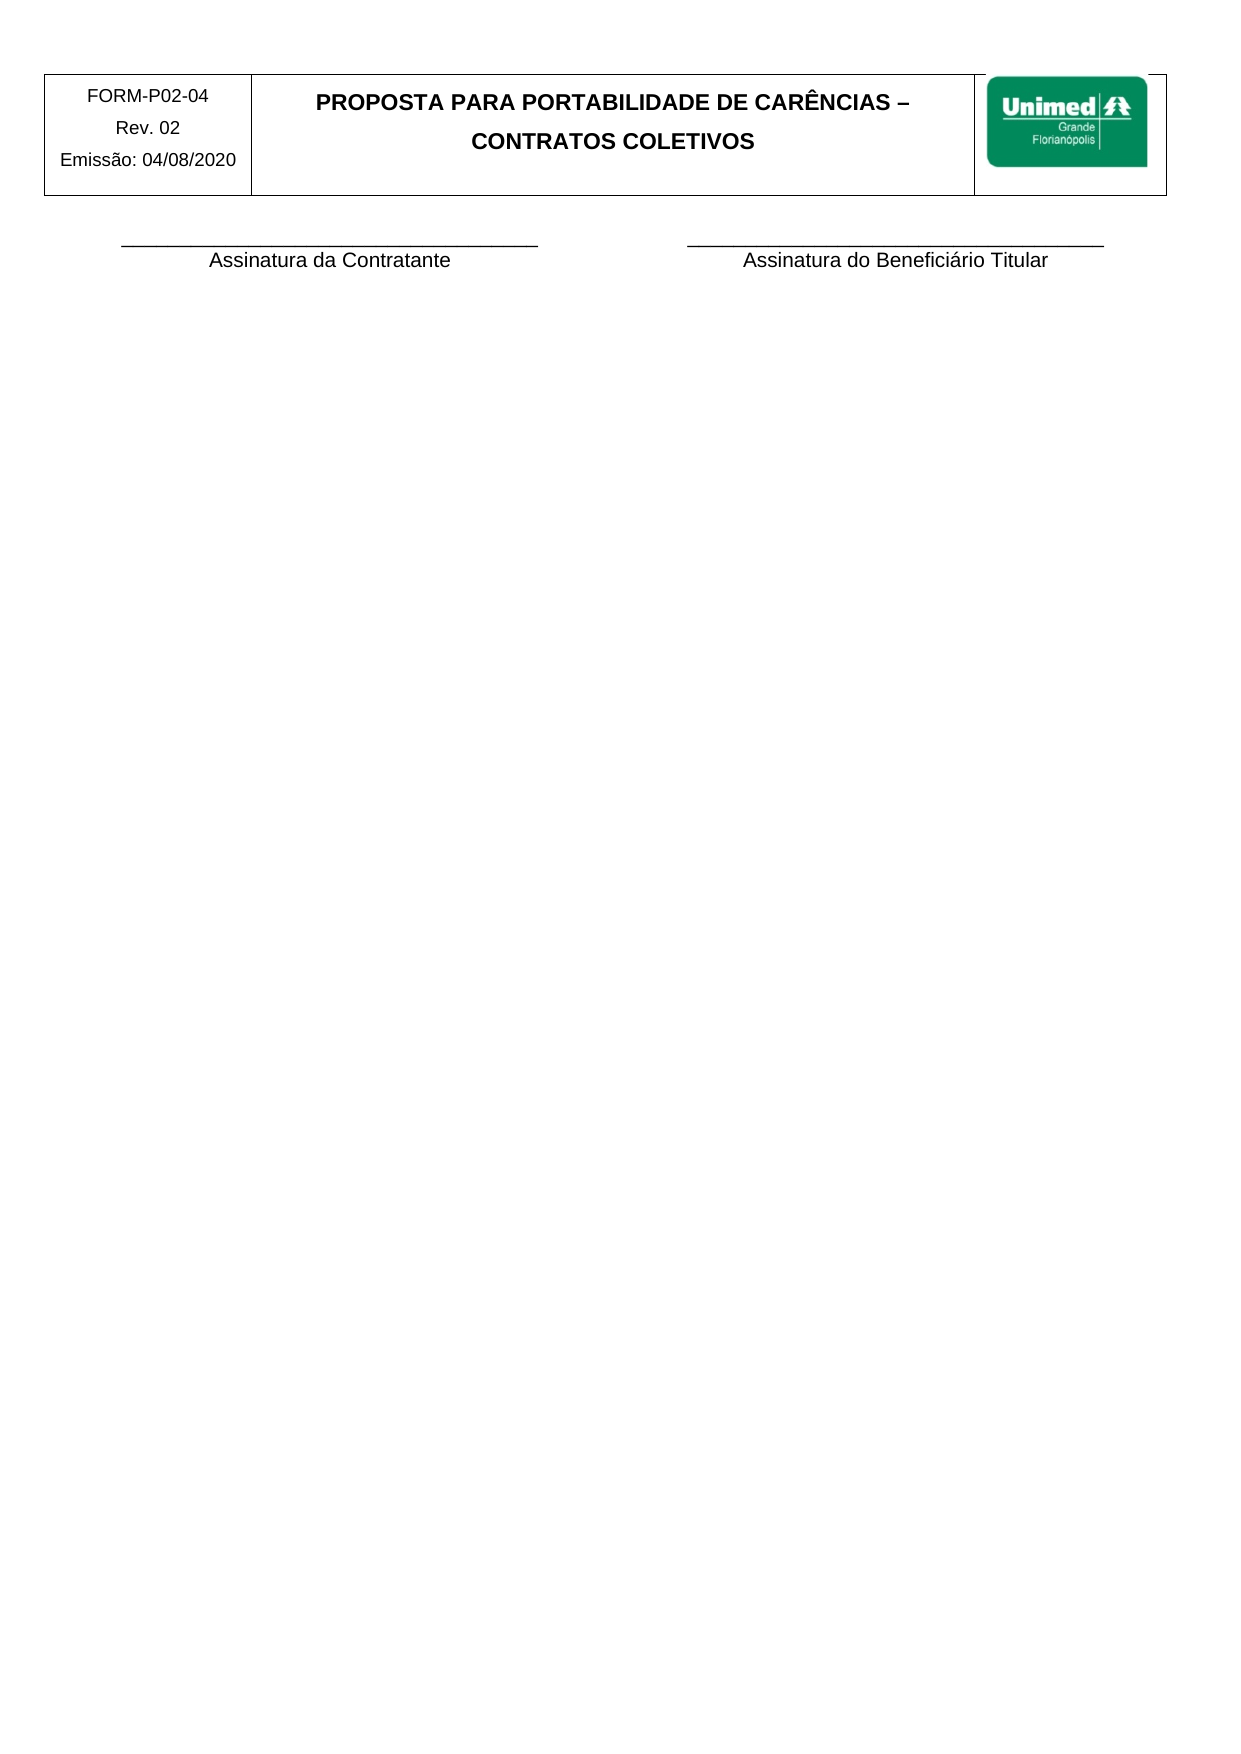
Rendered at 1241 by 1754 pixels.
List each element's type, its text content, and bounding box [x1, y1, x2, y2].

table_header ____________________________________ Assinatura do Beneficiário Titular [613, 224, 1179, 272]
picture [985, 74, 1149, 169]
table_header ____________________________________ Assinatura da Contratante [47, 224, 613, 272]
